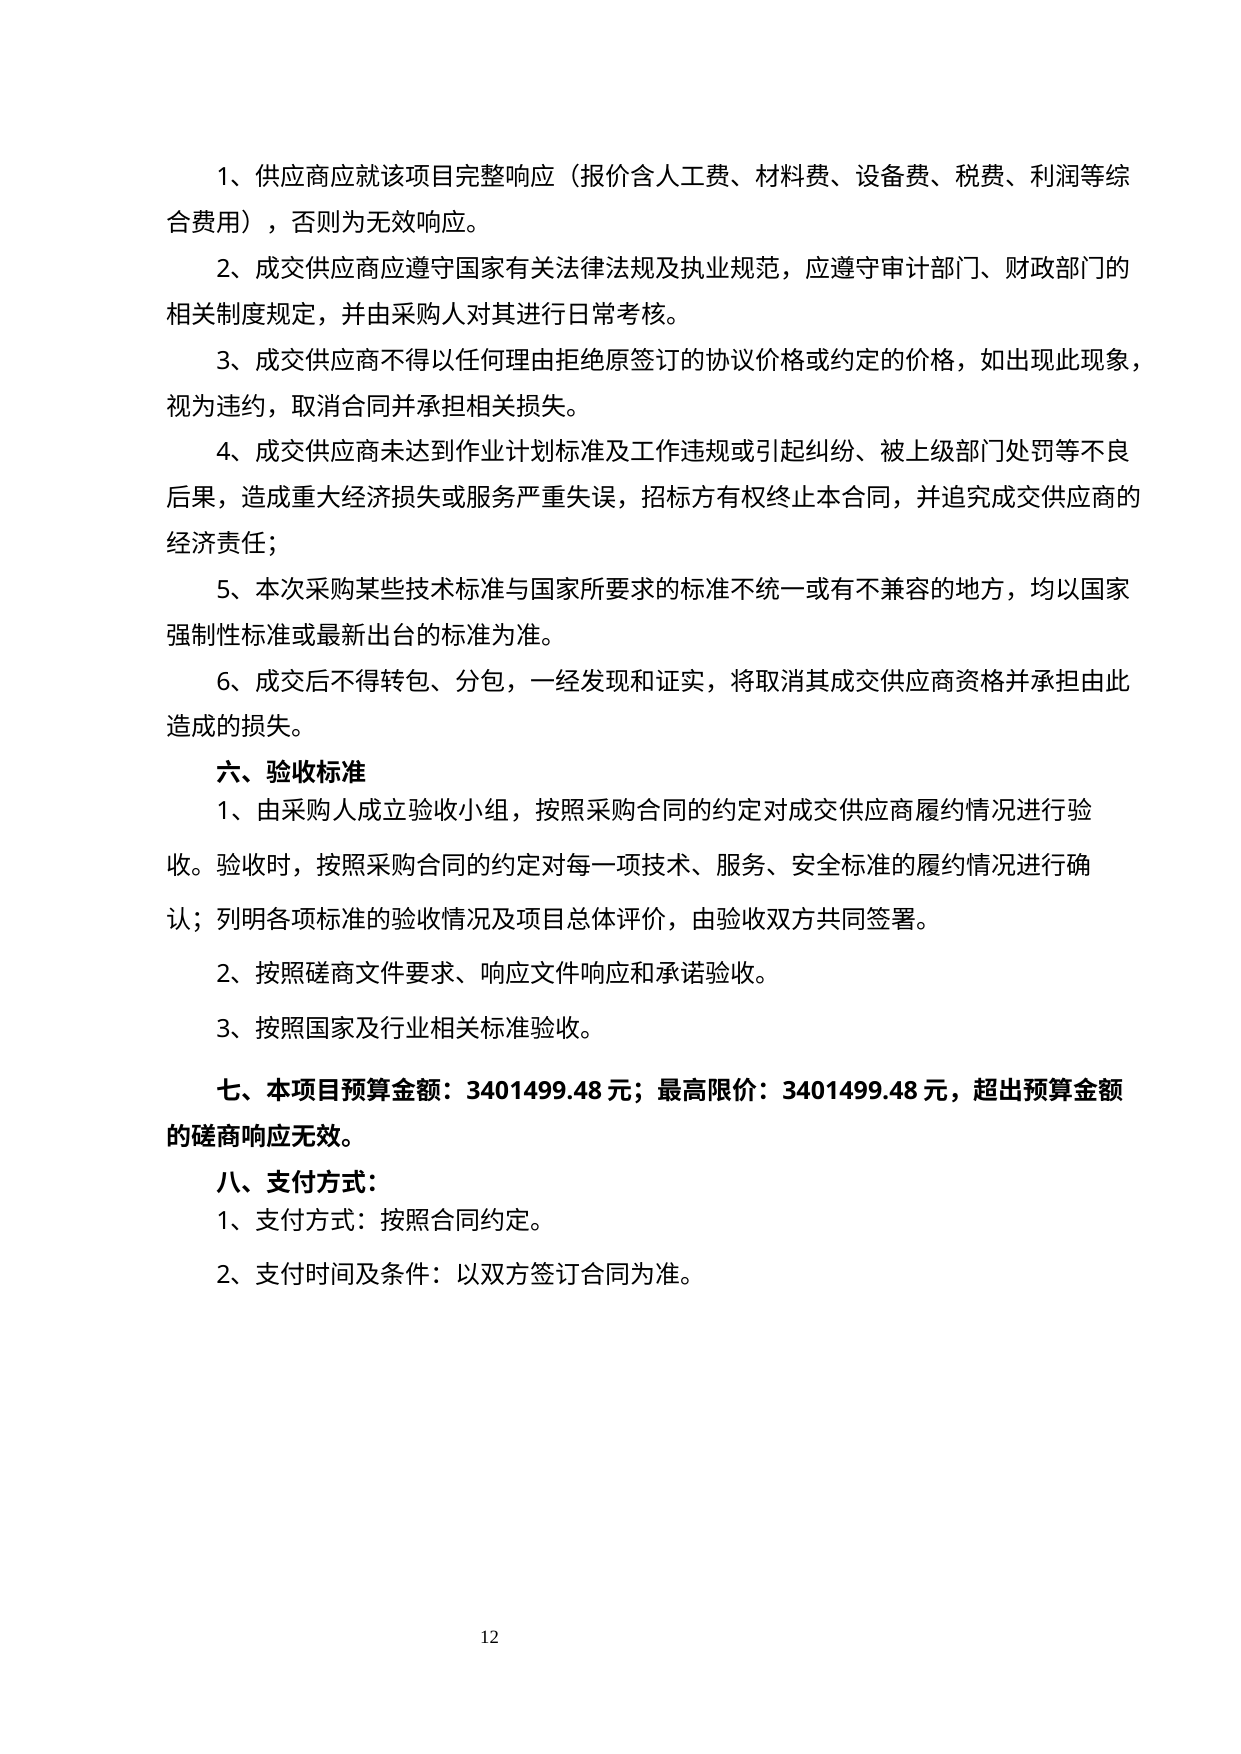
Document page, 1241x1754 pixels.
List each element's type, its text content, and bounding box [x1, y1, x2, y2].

text 八、支付方式： [166, 1154, 1147, 1200]
text 六、验收标准 [166, 745, 1147, 791]
text 5、本次采购某些技术标准与国家所要求的标准不统一或有不兼容的地方，均以国家强制性标准或最新出台的标准为准。 [166, 562, 1147, 653]
text 2、按照磋商文件要求、响应文件响应和承诺验收。 [166, 954, 1094, 990]
text 3、成交供应商不得以任何理由拒绝原签订的协议价格或约定的价格，如出现此现象，视为违约，取消合同并承担相关损失。 [166, 332, 1147, 424]
text 2、成交供应商应遵守国家有关法律法规及执业规范，应遵守审计部门、财政部门的相关制度规定，并由采购人对其进行日常考核。 [166, 241, 1147, 332]
text 1、由采购人成立验收小组，按照采购合同的约定对成交供应商履约情况进行验收。验收时，按照采购合同的约定对每一项技术、服务、安全标准的履约情况进行确认；列明各项标准的验收情况及项目总体评价，由验收双方共同签署。 [166, 791, 1094, 936]
text 七、本项目预算金额：3401499.48元；最高限价：3401499.48元，超出预算金额的磋商响应无效。 [166, 1063, 1147, 1154]
text 6、成交后不得转包、分包，一经发现和证实，将取消其成交供应商资格并承担由此造成的损失。 [166, 653, 1147, 745]
text 1、支付方式：按照合同约定。 [166, 1200, 1094, 1236]
text 1、供应商应就该项目完整响应（报价含人工费、材料费、设备费、税费、利润等综合费用），否则为无效响应。 [166, 149, 1147, 241]
text 3、按照国家及行业相关标准验收。 [166, 1008, 1094, 1044]
text 2、支付时间及条件：以双方签订合同为准。 [166, 1254, 1094, 1291]
text 4、成交供应商未达到作业计划标准及工作违规或引起纠纷、被上级部门处罚等不良后果，造成重大经济损失或服务严重失误，招标方有权终止本合同，并追究成交供应商的经济责任； [166, 424, 1147, 562]
